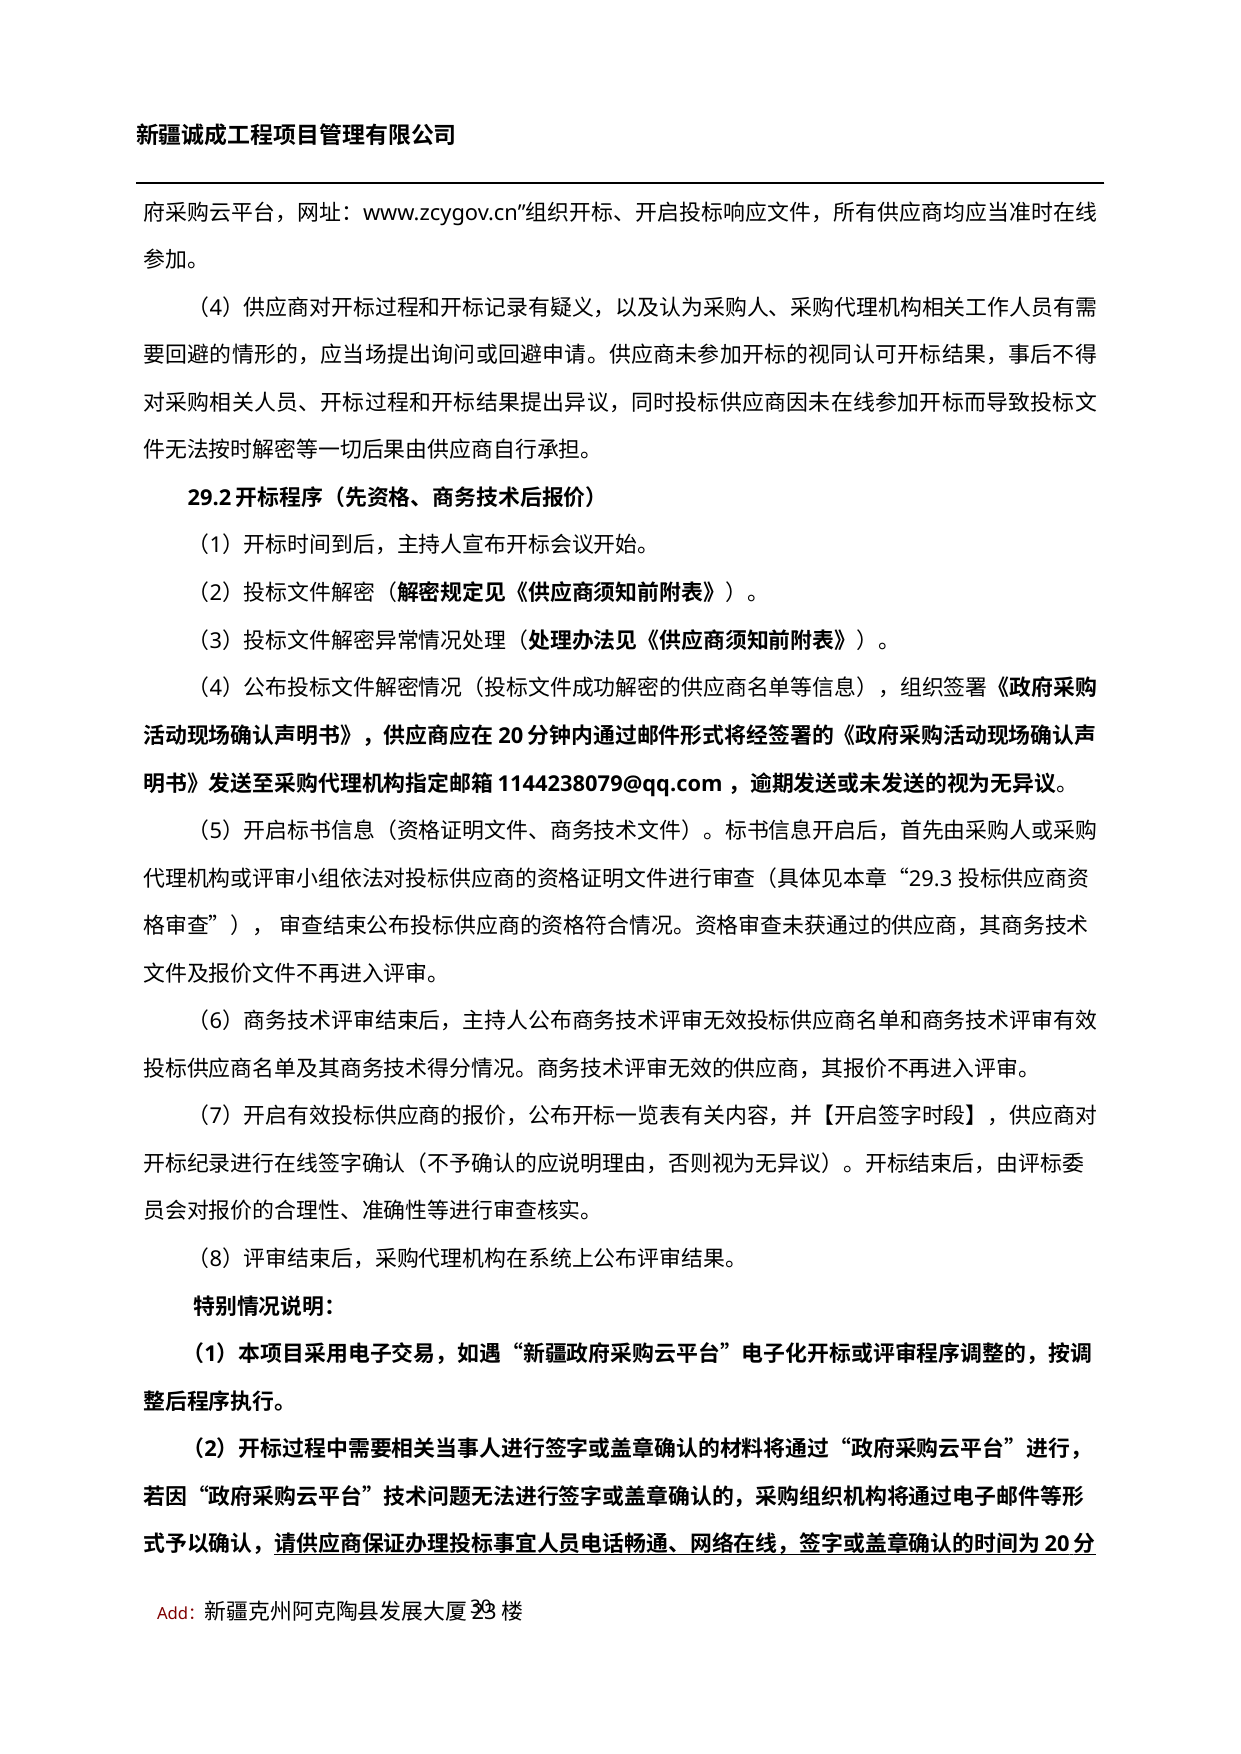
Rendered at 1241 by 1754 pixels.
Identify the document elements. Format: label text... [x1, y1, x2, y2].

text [143, 195, 1097, 274]
text （4）公布投标文件解密情况（投标文件成功解密的供应商名单等信息），组织签署《政府采购活动现场确认声明书》，供应商应在20分钟内通过邮件形式将经签署的《政府采购活动现场确认声明书》发送至采购代理机构指定邮箱1144238079@qq.com ，逾期发送或未发送的视为无异议。 [143, 670, 1097, 797]
text （3）投标文件解密异常情况处理（处理办法见《供应商须知前附表》）。 [143, 623, 1097, 654]
text （6）商务技术评审结束后，主持人公布商务技术评审无效投标供应商名单和商务技术评审有效投标供应商名单及其商务技术得分情况。商务技术评审无效的供应商，其报价不再进入评审。 [143, 1003, 1097, 1083]
text （8）评审结束后，采购代理机构在系统上公布评审结果。 [143, 1241, 1097, 1273]
text 特别情况说明： [193, 1289, 1097, 1320]
text （7）开启有效投标供应商的报价，公布开标一览表有关内容，并【开启签字时段】，供应商对开标纪录进行在线签字确认（不予确认的应说明理由，否则视为无异议）。开标结束后，由评标委员会对报价的合理性、准确性等进行审查核实。 [143, 1098, 1097, 1225]
text 29.2开标程序（先资格、商务技术后报价） [143, 480, 1097, 512]
text （5）开启标书信息（资格证明文件、商务技术文件）。标书信息开启后，首先由采购人或采购代理机构或评审小组依法对投标供应商的资格证明文件进行审查（具体见本章“29.3 投标供应商资格审查”）， 审查结束公布投标供应商的资格符合情况。资格审查未获通过的供应商，其商务技术文件及报价文件不再进入评审。 [143, 813, 1097, 987]
text （2）投标文件解密（解密规定见《供应商须知前附表》）。 [143, 575, 1097, 607]
text （4）供应商对开标过程和开标记录有疑义，以及认为采购人、采购代理机构相关工作人员有需要回避的情形的，应当场提出询问或回避申请。供应商未参加开标的视同认可开标结果，事后不得对采购相关人员、开标过程和开标结果提出异议，同时投标供应商因未在线参加开标而导致投标文件无法按时解密等一切后果由供应商自行承担。 [143, 290, 1097, 464]
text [143, 1431, 1097, 1558]
text （1）本项目采用电子交易，如遇“新疆政府采购云平台”电子化开标或评审程序调整的，按调整后程序执行。 [143, 1336, 1097, 1415]
text （1）开标时间到后，主持人宣布开标会议开始。 [143, 527, 1097, 559]
